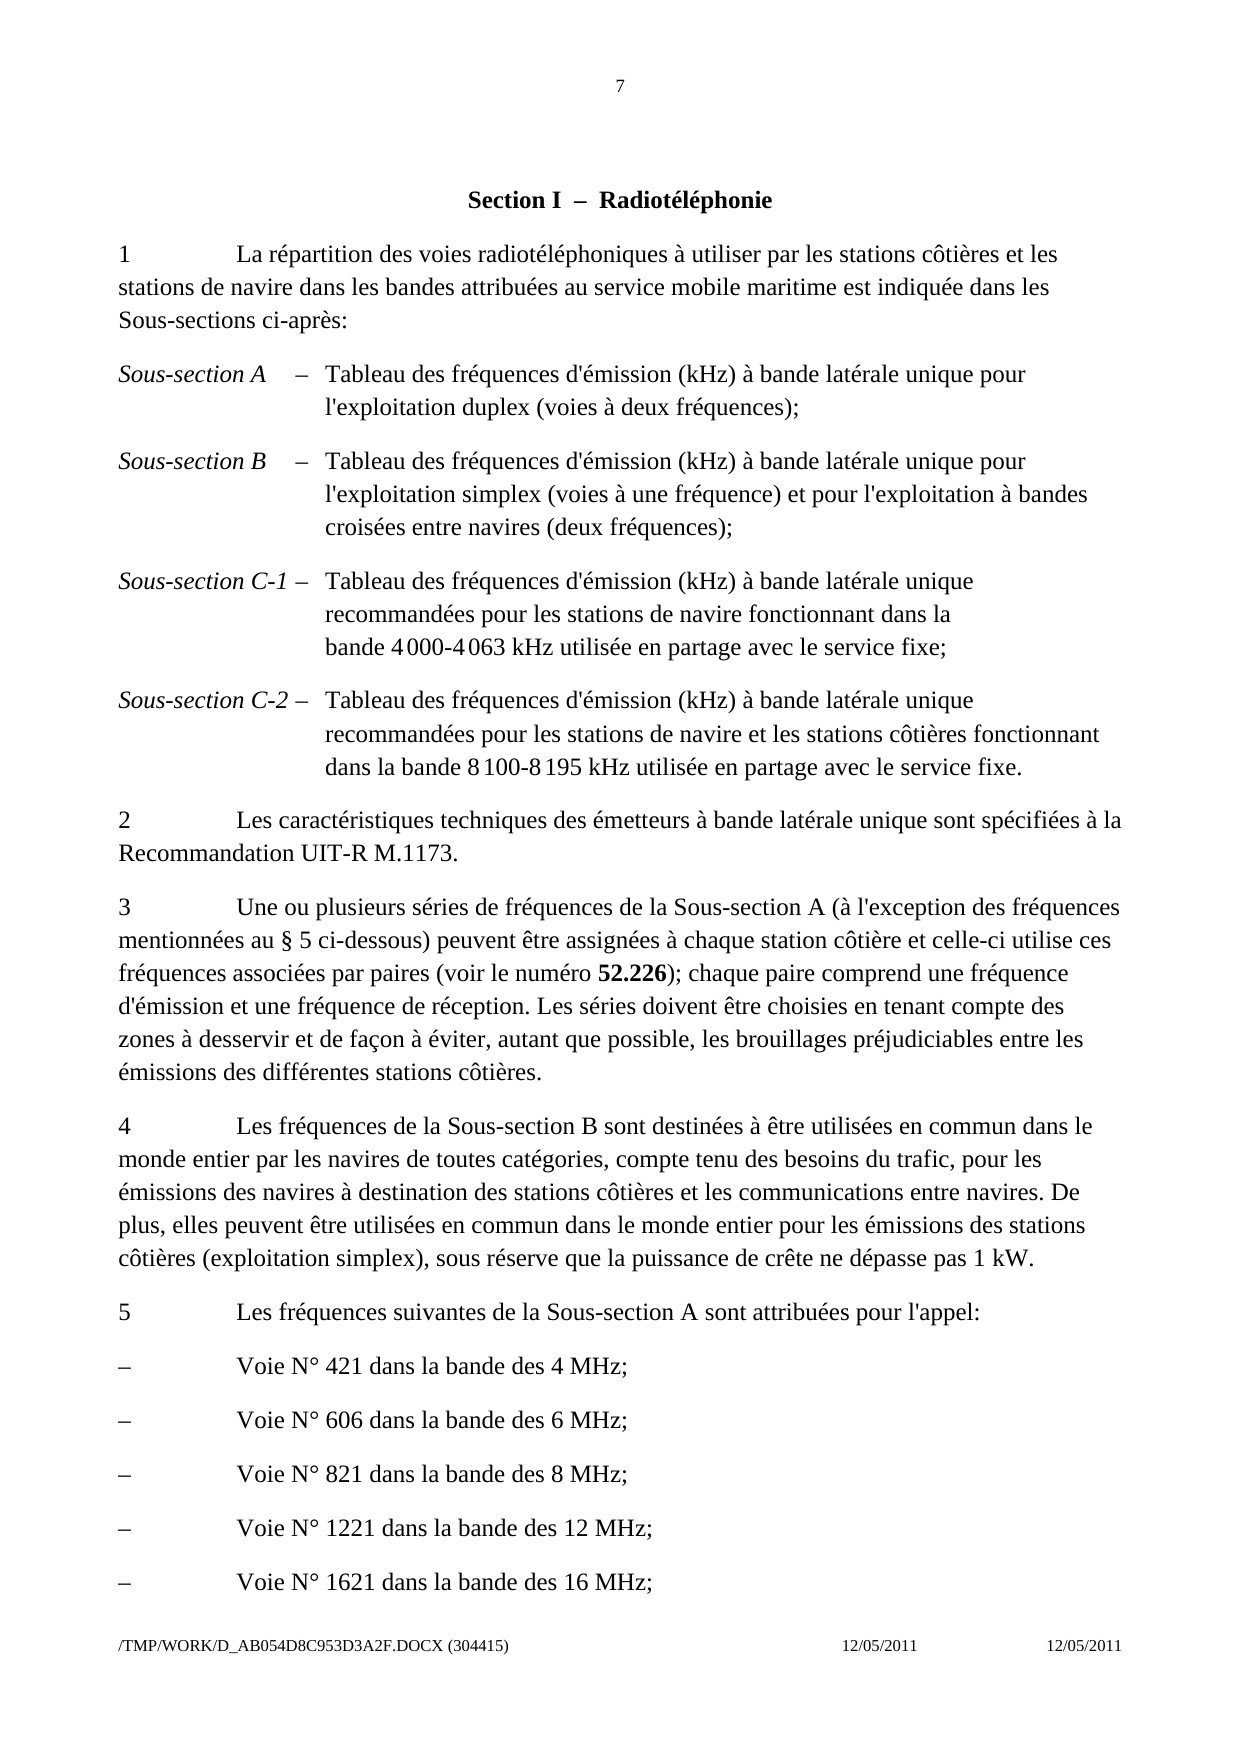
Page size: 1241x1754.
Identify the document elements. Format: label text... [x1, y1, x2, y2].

text 5 Les fréquences suivantes de la Sous-section A sont attribuées pour l'appel: [118, 1297, 1122, 1326]
text 3 Une ou plusieurs séries de fréquences de la Sous-section A (à l'exception des fréquences mentionnées au § 5 ci-dessous) peuvent être assignées à chaque station côtière et celle-ci utilise ces fréquences associées par paires (voir le numéro 52.226); chaque paire comprend une fréquence d'émission et une fréquence de réception. Les séries doivent être choisies en tenant compte des zones à desservir et de façon à éviter, autant que possible, les brouillages préjudiciables entre les émissions des différentes stations côtières. [118, 892, 1122, 1086]
text 1 La répartition des voies radiotéléphoniques à utiliser par les stations côtières et les stations de navire dans les bandes attribuées au service mobile maritime est indiquée dans les Sous-sections ci-après: [118, 239, 1122, 334]
text Sous-section A – Tableau des fréquences d'émission (kHz) à bande latérale unique pour l'exploitation duplex (voies à deux fréquences); [118, 359, 1122, 421]
text – Voie N° 421 dans la bande des 4 MHz; [118, 1351, 1122, 1380]
text – Voie N° 606 dans la bande des 6 MHz; [118, 1405, 1122, 1434]
text 4 Les fréquences de la Sous-section B sont destinées à être utilisées en commun dans le monde entier par les navires de toutes catégories, compte tenu des besoins du trafic, pour les émissions des navires à destination des stations côtières et les communications entre navires. De plus, elles peuvent être utilisées en commun dans le monde entier pour les émissions des stations côtières (exploitation simplex), sous réserve que la puissance de crête ne dépasse pas 1 kW. [118, 1111, 1122, 1272]
text – Voie N° 1221 dans la bande des 12 MHz; [118, 1513, 1122, 1541]
text Section I – Radiotéléphonie [118, 185, 1122, 214]
text – Voie N° 821 dans la bande des 8 MHz; [118, 1459, 1122, 1488]
text – Voie N° 1621 dans la bande des 16 MHz; [118, 1567, 1122, 1595]
text 2 Les caractéristiques techniques des émetteurs à bande latérale unique sont spécifiées à la Recommandation UIT-R M.1173. [118, 806, 1122, 867]
text Sous-section C-1 – Tableau des fréquences d'émission (kHz) à bande latérale unique recommandées pour les stations de navire fonctionnant dans la bande 4 000-4 063 kHz utilisée en partage avec le service fixe; [118, 566, 1122, 661]
text Sous-section B – Tableau des fréquences d'émission (kHz) à bande latérale unique pour l'exploitation simplex (voies à une fréquence) et pour l'exploitation à bandes croisées entre navires (deux fréquences); [118, 446, 1122, 541]
text Sous-section C-2 – Tableau des fréquences d'émission (kHz) à bande latérale unique recommandées pour les stations de navire et les stations côtières fonctionnant dans la bande 8 100-8 195 kHz utilisée en partage avec le service fixe. [118, 686, 1122, 780]
